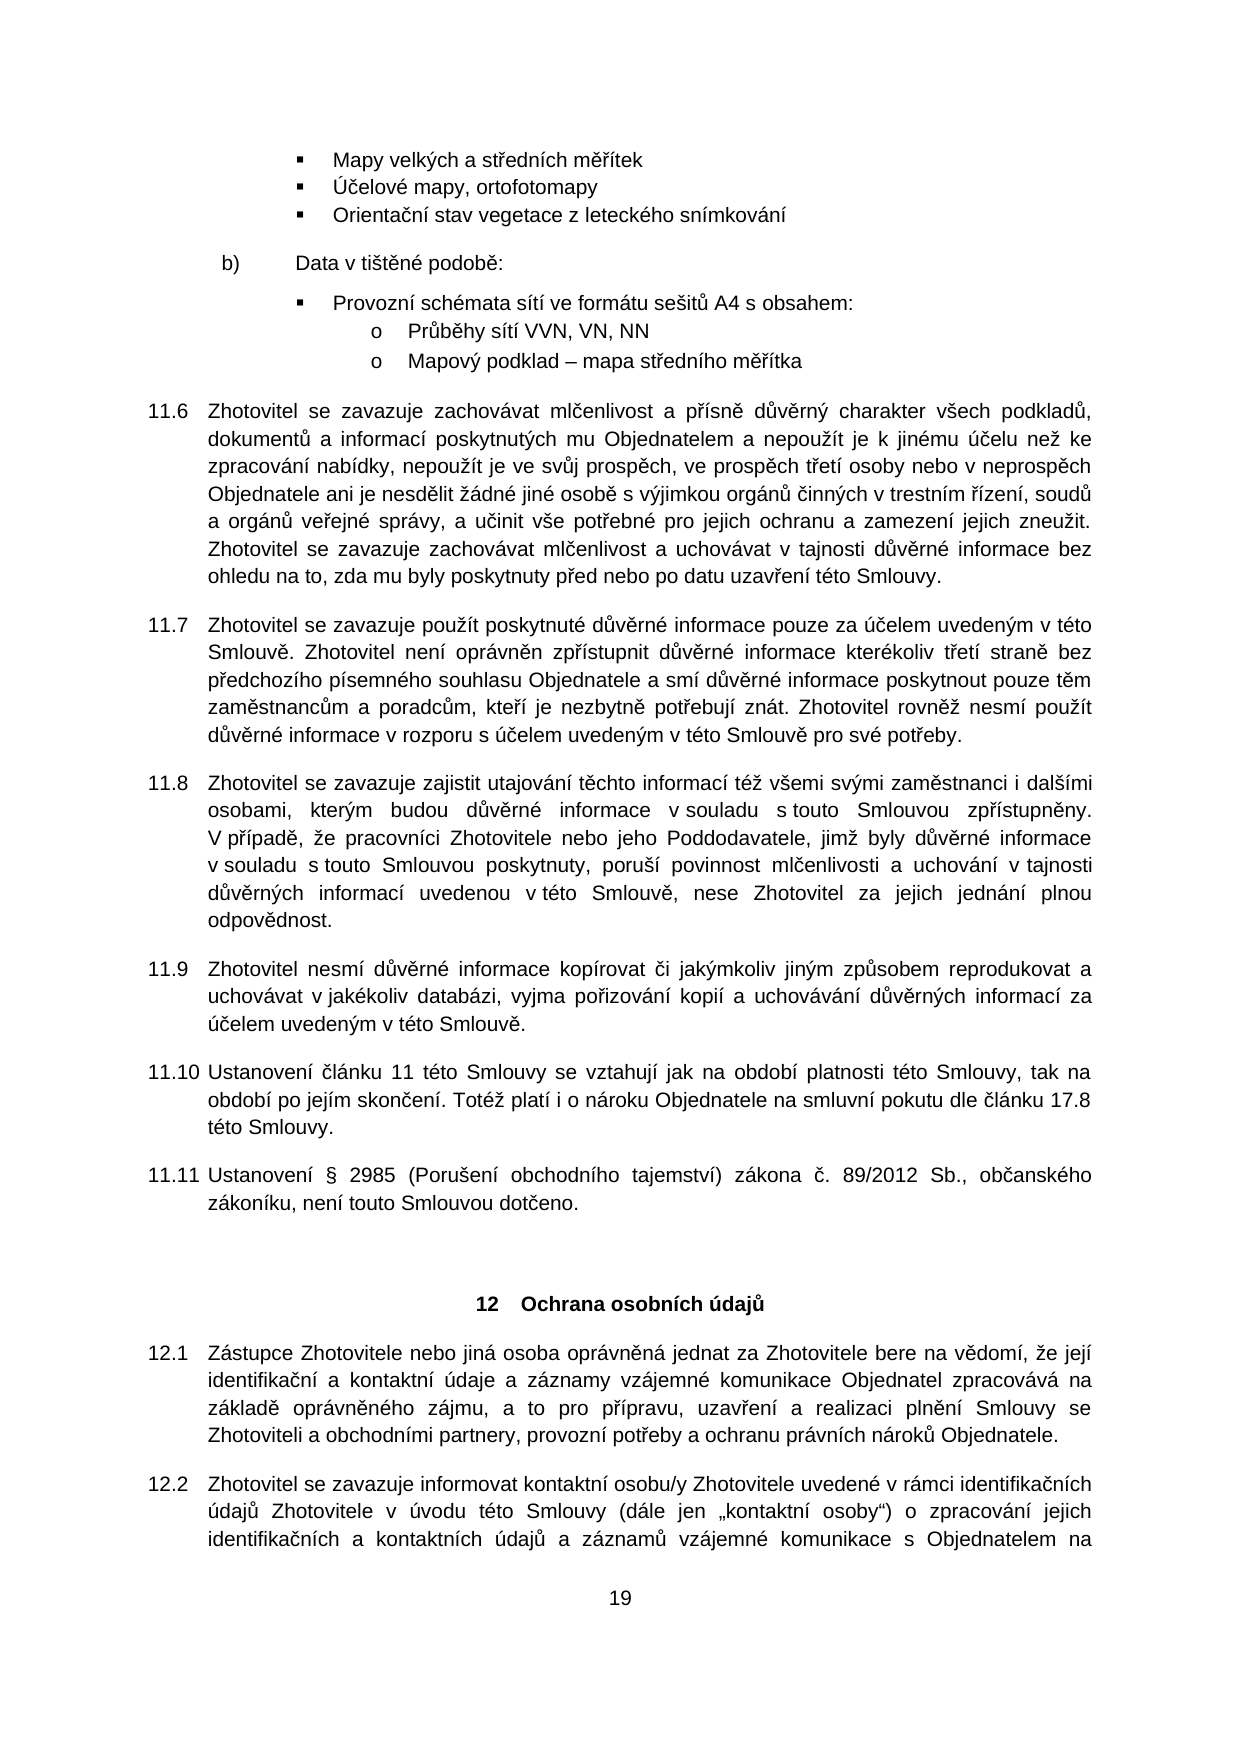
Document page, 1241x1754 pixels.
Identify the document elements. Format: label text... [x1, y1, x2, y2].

list Průběhy sítí VVN, VN, NN [370, 319, 1093, 345]
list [148, 1471, 1093, 1550]
list Zhotovitel se zavazuje zajistit utajování těchto informací též všemi svými zaměstnanci i dalšími osobami, kterým budou důvěrné informace v souladu s touto Smlouvou zpřístupněny. V případě, že pracovníci Zhotovitele nebo jeho Poddodavatele, jimž byly důvěrné informace v souladu s touto Smlouvou poskytnuty, poruší povinnost mlčenlivosti a uchování v tajnosti důvěrných informací uvedenou v této Smlouvě, nese Zhotovitel za jejich jednání plnou odpovědnost. [148, 771, 1093, 932]
list Zhotovitel se zavazuje použít poskytnuté důvěrné informace pouze za účelem uvedeným v této Smlouvě. Zhotovitel není oprávněn zpřístupnit důvěrné informace kterékoliv třetí straně bez předchozího písemného souhlasu Objednatele a smí důvěrné informace poskytnout pouze těm zaměstnancům a poradcům, kteří je nezbytně potřebují znát. Zhotovitel rovněž nesmí použít důvěrné informace v rozporu s účelem uvedeným v této Smlouvě pro své potřeby. [148, 612, 1093, 746]
list Zhotovitel nesmí důvěrné informace kopírovat či jakýmkoliv jiným způsobem reprodukovat a uchovávat v jakékoliv databázi, vyjma pořizování kopií a uchovávání důvěrných informací za účelem uvedeným v této Smlouvě. [148, 957, 1093, 1036]
list b) Data v tištěné podobě: [185, 251, 1093, 275]
list Zástupce Zhotovitele nebo jiná osoba oprávněná jednat za Zhotovitele bere na vědomí, že její identifikační a kontaktní údaje a záznamy vzájemné komunikace Objednatel zpracovává na základě oprávněného zájmu, a to pro přípravu, uzavření a realizaci plnění Smlouvy se Zhotoviteli a obchodními partnery, provozní potřeby a ochranu právních nároků Objednatele. [148, 1341, 1093, 1447]
list Účelové mapy, ortofotomapy [295, 175, 1093, 199]
list Ustanovení článku 11 této Smlouvy se vztahují jak na období platnosti této Smlouvy, tak na období po jejím skončení. Totéž platí i o nároku Objednatele na smluvní pokutu dle článku 17.8 této Smlouvy. [148, 1060, 1093, 1139]
list Provozní schémata sítí ve formátu sešitů A4 s obsahem: [295, 291, 1093, 315]
list Ochrana osobních údajů [148, 1292, 1093, 1316]
list Orientační stav vegetace z leteckého snímkování [295, 203, 1093, 227]
list Zhotovitel se zavazuje zachovávat mlčenlivost a přísně důvěrný charakter všech podkladů, dokumentů a informací poskytnutých mu Objednatelem a nepoužít je k jinému účelu než ke zpracování nabídky, nepoužít je ve svůj prospěch, ve prospěch třetí osoby nebo v neprospěch Objednatele ani je nesdělit žádné jiné osobě s výjimkou orgánů činných v trestním řízení, soudů a orgánů veřejné správy, a učinit vše potřebné pro jejich ochranu a zamezení jejich zneužit. Zhotovitel se zavazuje zachovávat mlčenlivost a uchovávat v tajnosti důvěrné informace bez ohledu na to, zda mu byly poskytnuty před nebo po datu uzavření této Smlouvy. [148, 399, 1093, 588]
list Mapy velkých a středních měřítek [295, 148, 1093, 172]
list Ustanovení § 2985 (Porušení obchodního tajemství) zákona č. 89/2012 Sb., občanského zákoníku, není touto Smlouvou dotčeno. [148, 1163, 1093, 1215]
list Mapový podklad – mapa středního měřítka [370, 348, 1093, 374]
